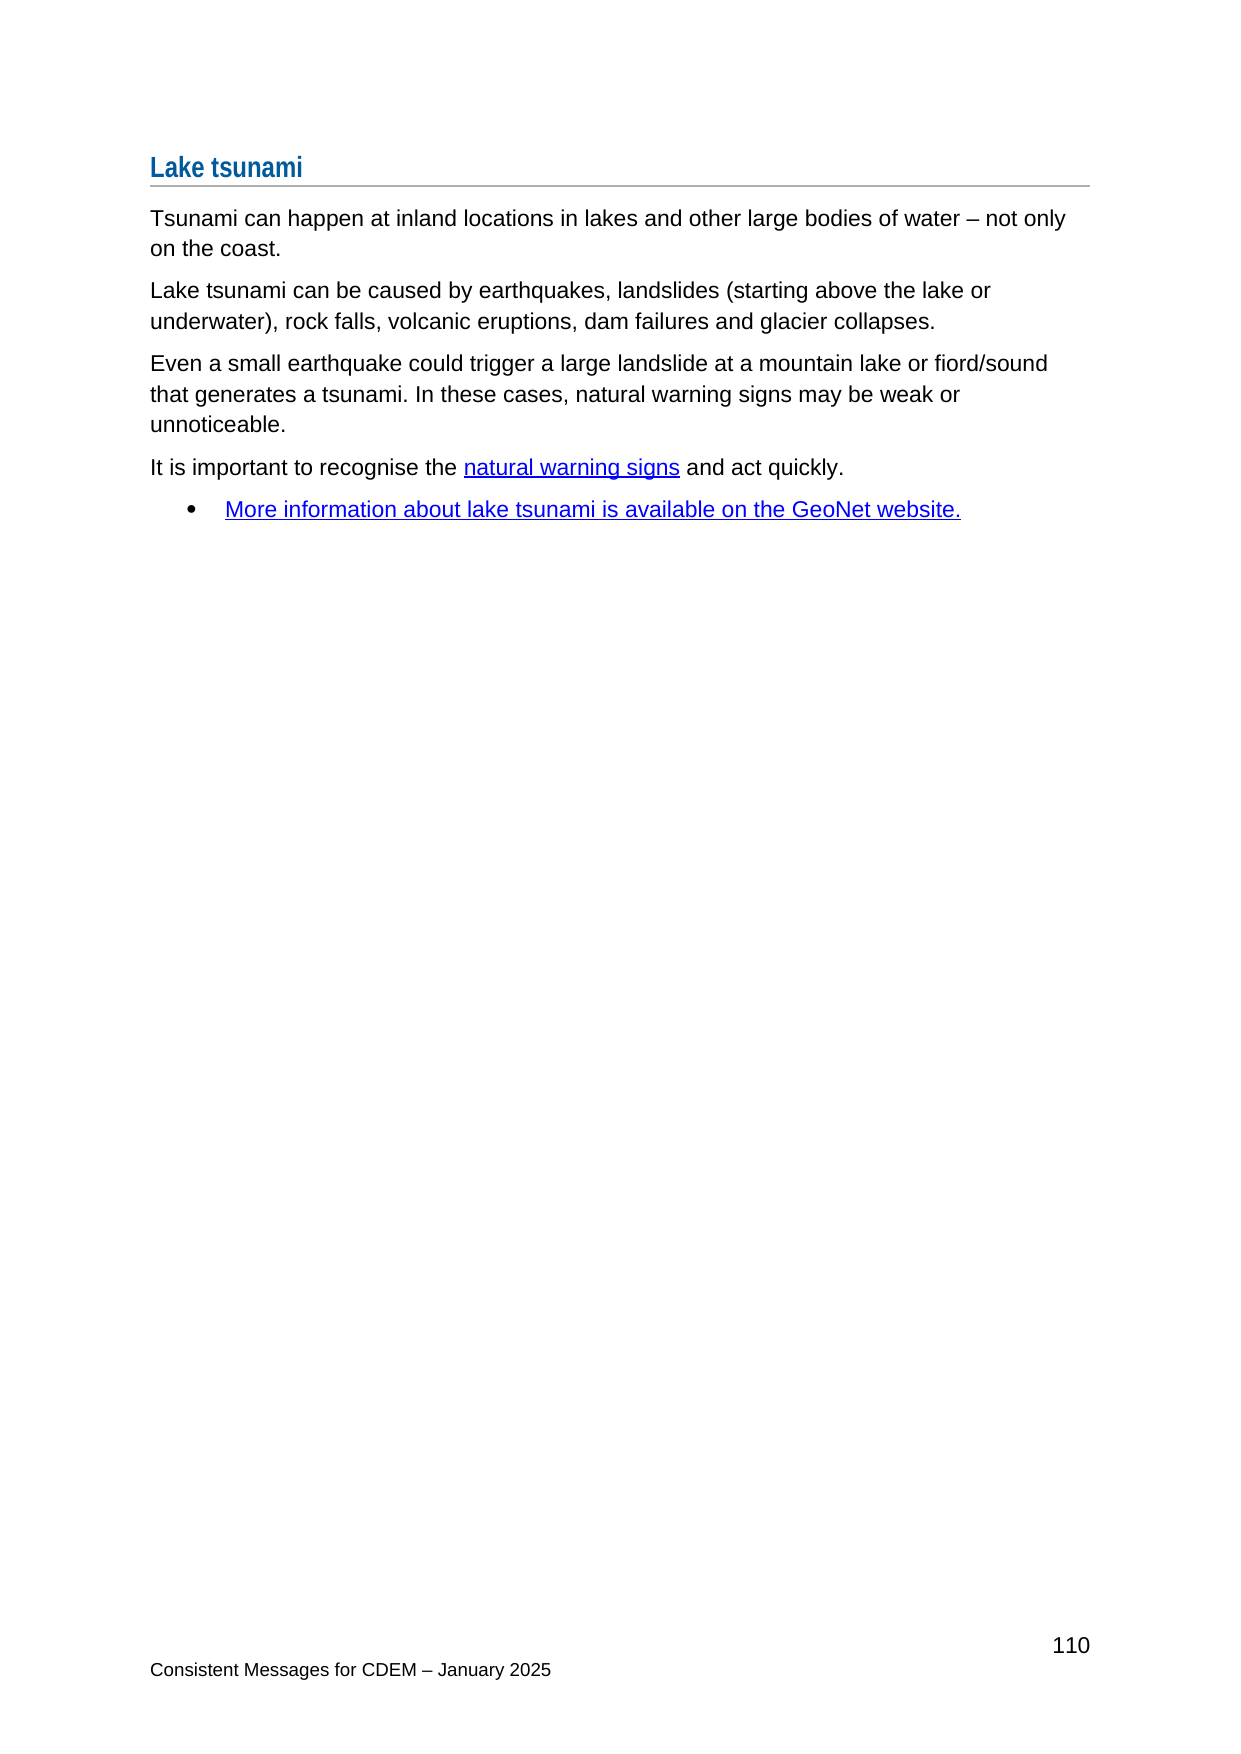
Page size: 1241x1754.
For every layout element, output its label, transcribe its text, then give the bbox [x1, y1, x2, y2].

text Even a small earthquake could trigger a large landslide at a mountain lake or fiord/sound that generates a tsunami. In these cases, natural warning signs may be weak or unnoticeable. [150, 350, 1090, 437]
list More information about lake tsunami is available on the GeoNet website. [187, 496, 1090, 523]
text Tsunami can happen at inland locations in lakes and other large bodies of water – not only on the coast. [150, 204, 1090, 261]
text Lake tsunami can be caused by earthquakes, landslides (starting above the lake or underwater), rock falls, volcanic eruptions, dam failures and glacier collapses. [150, 277, 1090, 334]
subtitle Lake tsunami [150, 150, 1090, 185]
text It is important to recognise the natural warning signs and act quickly. [150, 453, 1090, 480]
